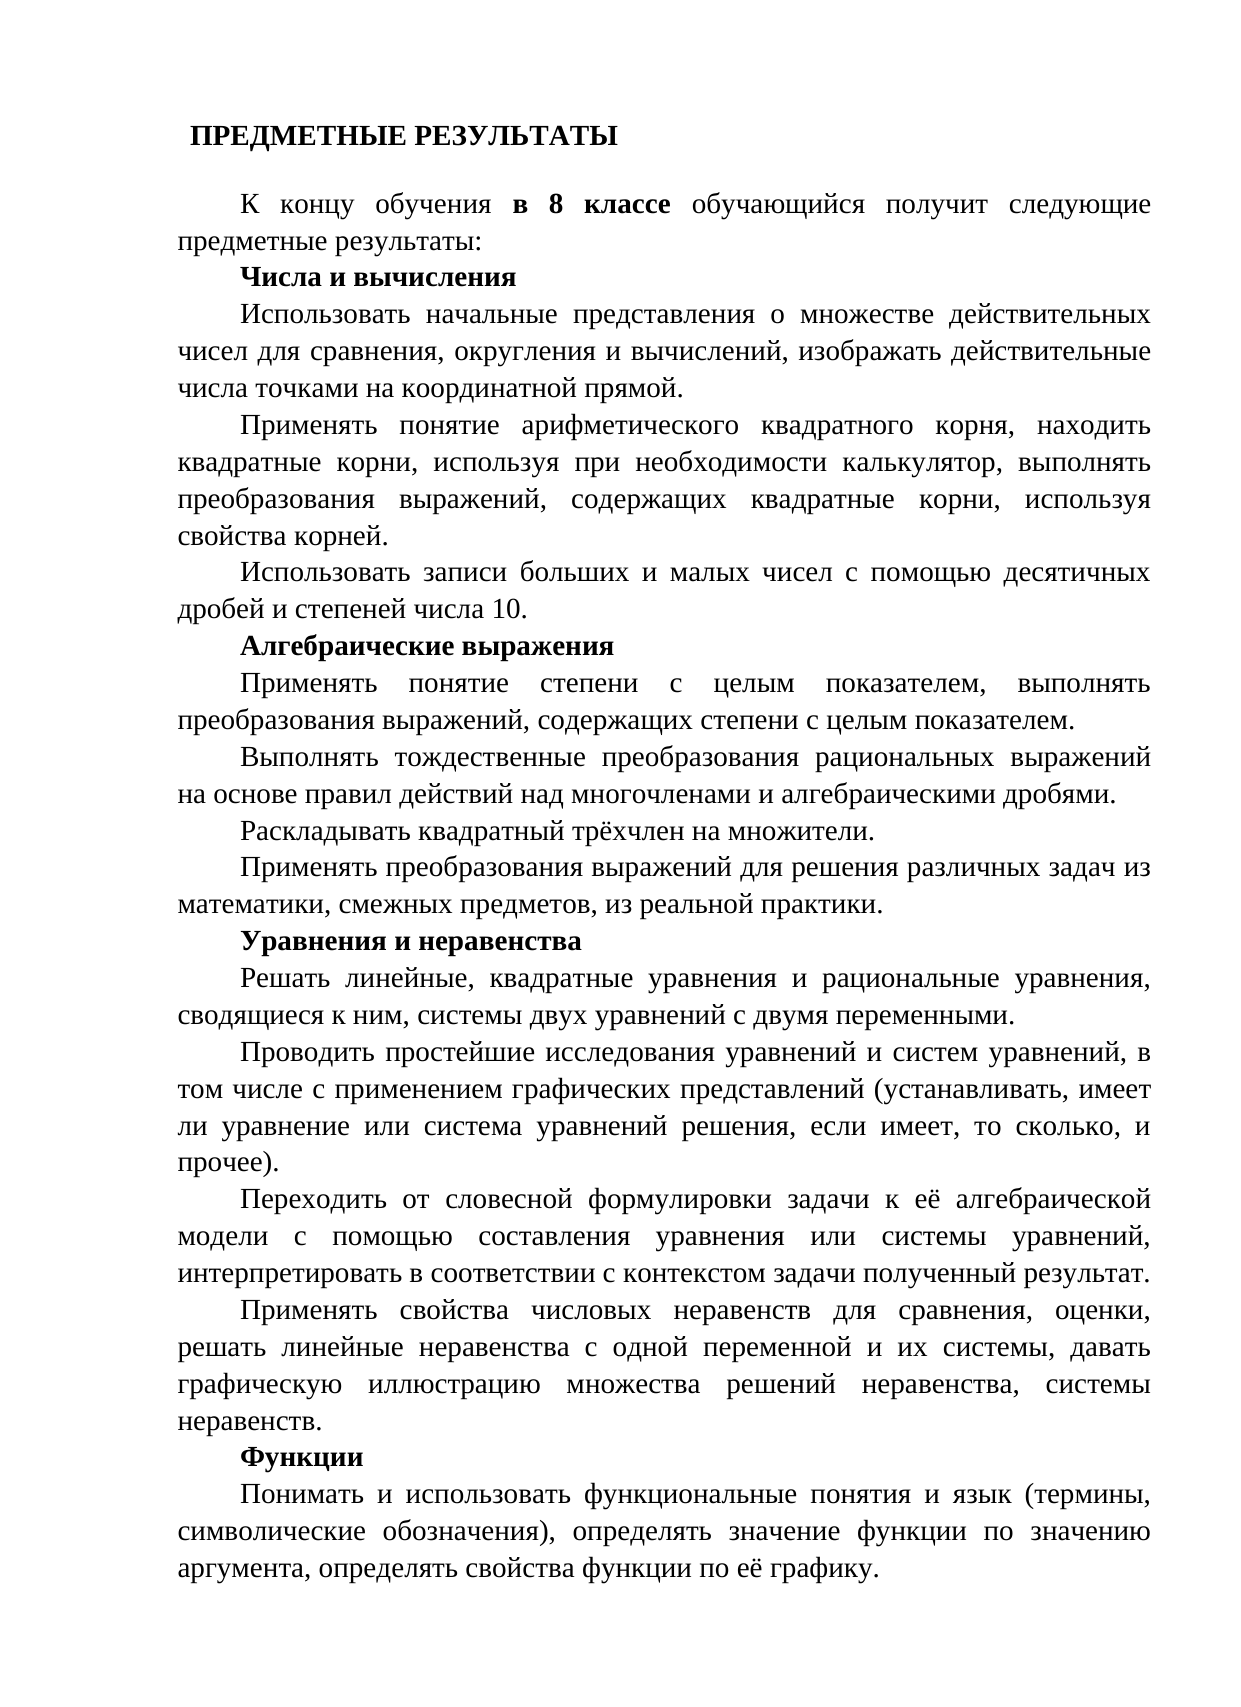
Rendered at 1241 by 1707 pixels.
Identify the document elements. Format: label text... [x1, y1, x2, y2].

text Применять свойства числовых неравенств для сравнения, оценки, решать линейные неравенства с одной переменной и их системы, давать графическую иллюстрацию множества решений неравенства, системы неравенств. [177, 1292, 1152, 1436]
text Раскладывать квадратный трёхчлен на множители. [177, 813, 1152, 846]
text Числа и вычисления [177, 259, 1152, 293]
text К концу обучения в 8 классе обучающийся получит следующие предметные результаты: [177, 186, 1152, 256]
text Алгебраические выражения [177, 628, 1152, 662]
text ПРЕДМЕТНЫЕ РЕЗУЛЬТАТЫ [190, 118, 1152, 152]
text Уравнения и неравенства [177, 923, 1152, 957]
text Переходить от словесной формулировки задачи к её алгебраической модели с помощью составления уравнения или системы уравнений, интерпретировать в соответствии с контекстом задачи полученный результат. [177, 1181, 1152, 1289]
text Применять понятие арифметического квадратного корня, находить квадратные корни, используя при необходимости калькулятор, выполнять преобразования выражений, содержащих квадратные корни, используя свойства корней. [177, 407, 1152, 551]
text Использовать начальные представления о множестве действительных чисел для сравнения, округления и вычислений, изображать действительные числа точками на координатной прямой. [177, 296, 1152, 404]
text Функции [177, 1439, 1152, 1473]
text Использовать записи больших и малых чисел с помощью десятичных дробей и степеней числа 10. [177, 554, 1152, 625]
text Применять понятие степени с целым показателем, выполнять преобразования выражений, содержащих степени с целым показателем. [177, 665, 1152, 736]
text Выполнять тождественные преобразования рациональных выражений на основе правил действий над многочленами и алгебраическими дробями. [177, 739, 1152, 809]
text Решать линейные, квадратные уравнения и рациональные уравнения, сводящиеся к ним, системы двух уравнений с двумя переменными. [177, 960, 1152, 1031]
text Проводить простейшие исследования уравнений и систем уравнений, в том числе с применением графических представлений (устанавливать, имеет ли уравнение или система уравнений решения, если имеет, то сколько, и прочее). [177, 1034, 1152, 1178]
text Понимать и использовать функциональные понятия и язык (термины, символические обозначения), определять значение функции по значению аргумента, определять свойства функции по её графику. [177, 1476, 1152, 1584]
text Применять преобразования выражений для решения различных задач из математики, смежных предметов, из реальной практики. [177, 849, 1152, 920]
